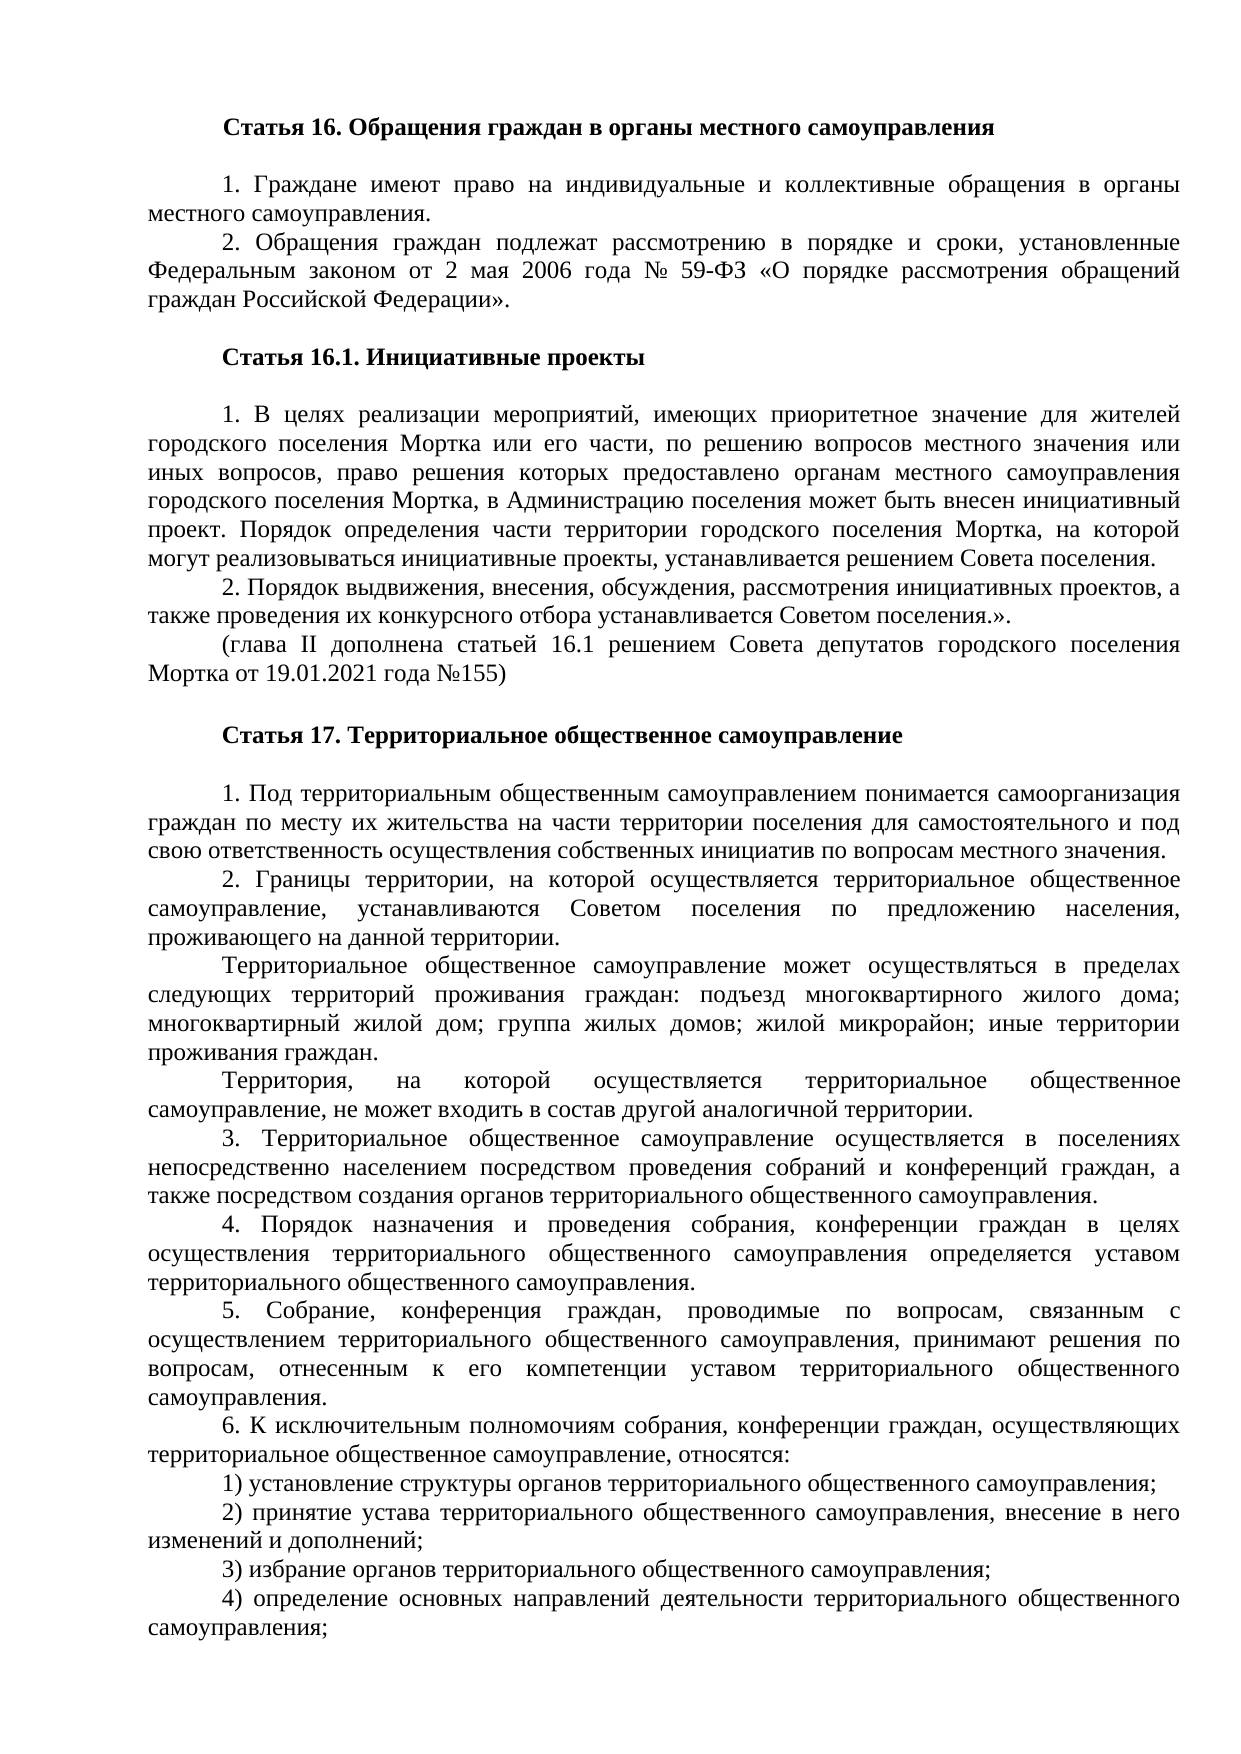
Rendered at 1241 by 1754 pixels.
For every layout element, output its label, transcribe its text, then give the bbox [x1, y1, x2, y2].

text 2. Границы территории, на которой осуществляется территориальное общественное самоуправление, устанавливаются Советом поселения по предложению населения, проживающего на данной территории. [148, 864, 1181, 950]
subtitle Статья 16. Обращения граждан в органы местного самоуправления [148, 112, 1181, 141]
text 1. В целях реализации мероприятий, имеющих приоритетное значение для жителей городского поселения Мортка или его части, по решению вопросов местного значения или иных вопросов, право решения которых предоставлено органам местного самоуправления городского поселения Мортка, в Администрацию поселения может быть внесен инициативный проект. Порядок определения части территории городского поселения Мортка, на которой могут реализовываться инициативные проекты, устанавливается решением Совета поселения. [148, 399, 1181, 572]
text 6. К исключительным полномочиям собрания, конференции граждан, осуществляющих территориальное общественное самоуправление, относятся: [148, 1410, 1181, 1468]
text 3) избрание органов территориального общественного самоуправления; [148, 1554, 1181, 1583]
text 1. Под территориальным общественным самоуправлением понимается самоорганизация граждан по месту их жительства на части территории поселения для самостоятельного и под свою ответственность осуществления собственных инициатив по вопросам местного значения. [148, 778, 1181, 864]
text 3. Территориальное общественное самоуправление осуществляется в поселениях непосредственно населением посредством проведения собраний и конференций граждан, а также посредством создания органов территориального общественного самоуправления. [148, 1123, 1181, 1209]
text 1) установление структуры органов территориального общественного самоуправления; [148, 1468, 1181, 1497]
text Территория, на которой осуществляется территориальное общественное самоуправление, не может входить в состав другой аналогичной территории. [148, 1065, 1181, 1123]
text 4. Порядок назначения и проведения собрания, конференции граждан в целях осуществления территориального общественного самоуправления определяется уставом территориального общественного самоуправления. [148, 1209, 1181, 1295]
text 2) принятие устава территориального общественного самоуправления, внесение в него изменений и дополнений; [148, 1497, 1181, 1554]
text (глава II дополнена статьей 16.1 решением Совета депутатов городского поселения Мортка от 19.01.2021 года №155) [148, 629, 1181, 687]
text 2. Обращения граждан подлежат рассмотрению в порядке и сроки, установленные Федеральным законом от 2 мая 2006 года № 59-ФЗ «О порядке рассмотрения обращений граждан Российской Федерации». [148, 227, 1181, 313]
text 2. Порядок выдвижения, внесения, обсуждения, рассмотрения инициативных проектов, а также проведения их конкурсного отбора устанавливается Советом поселения.». [148, 572, 1181, 629]
subtitle Статья 17. Территориальное общественное самоуправление [148, 720, 1181, 749]
text Статья 16.1. Инициативные проекты [148, 342, 1181, 371]
text 5. Собрание, конференция граждан, проводимые по вопросам, связанным с осуществлением территориального общественного самоуправления, принимают решения по вопросам, отнесенным к его компетенции уставом территориального общественного самоуправления. [148, 1295, 1181, 1410]
text 1. Граждане имеют право на индивидуальные и коллективные обращения в органы местного самоуправления. [148, 169, 1181, 227]
text 4) определение основных направлений деятельности территориального общественного самоуправления; [148, 1583, 1181, 1640]
text Территориальное общественное самоуправление может осуществляться в пределах следующих территорий проживания граждан: подъезд многоквартирного жилого дома; многоквартирный жилой дом; группа жилых домов; жилой микрорайон; иные территории проживания граждан. [148, 950, 1181, 1065]
